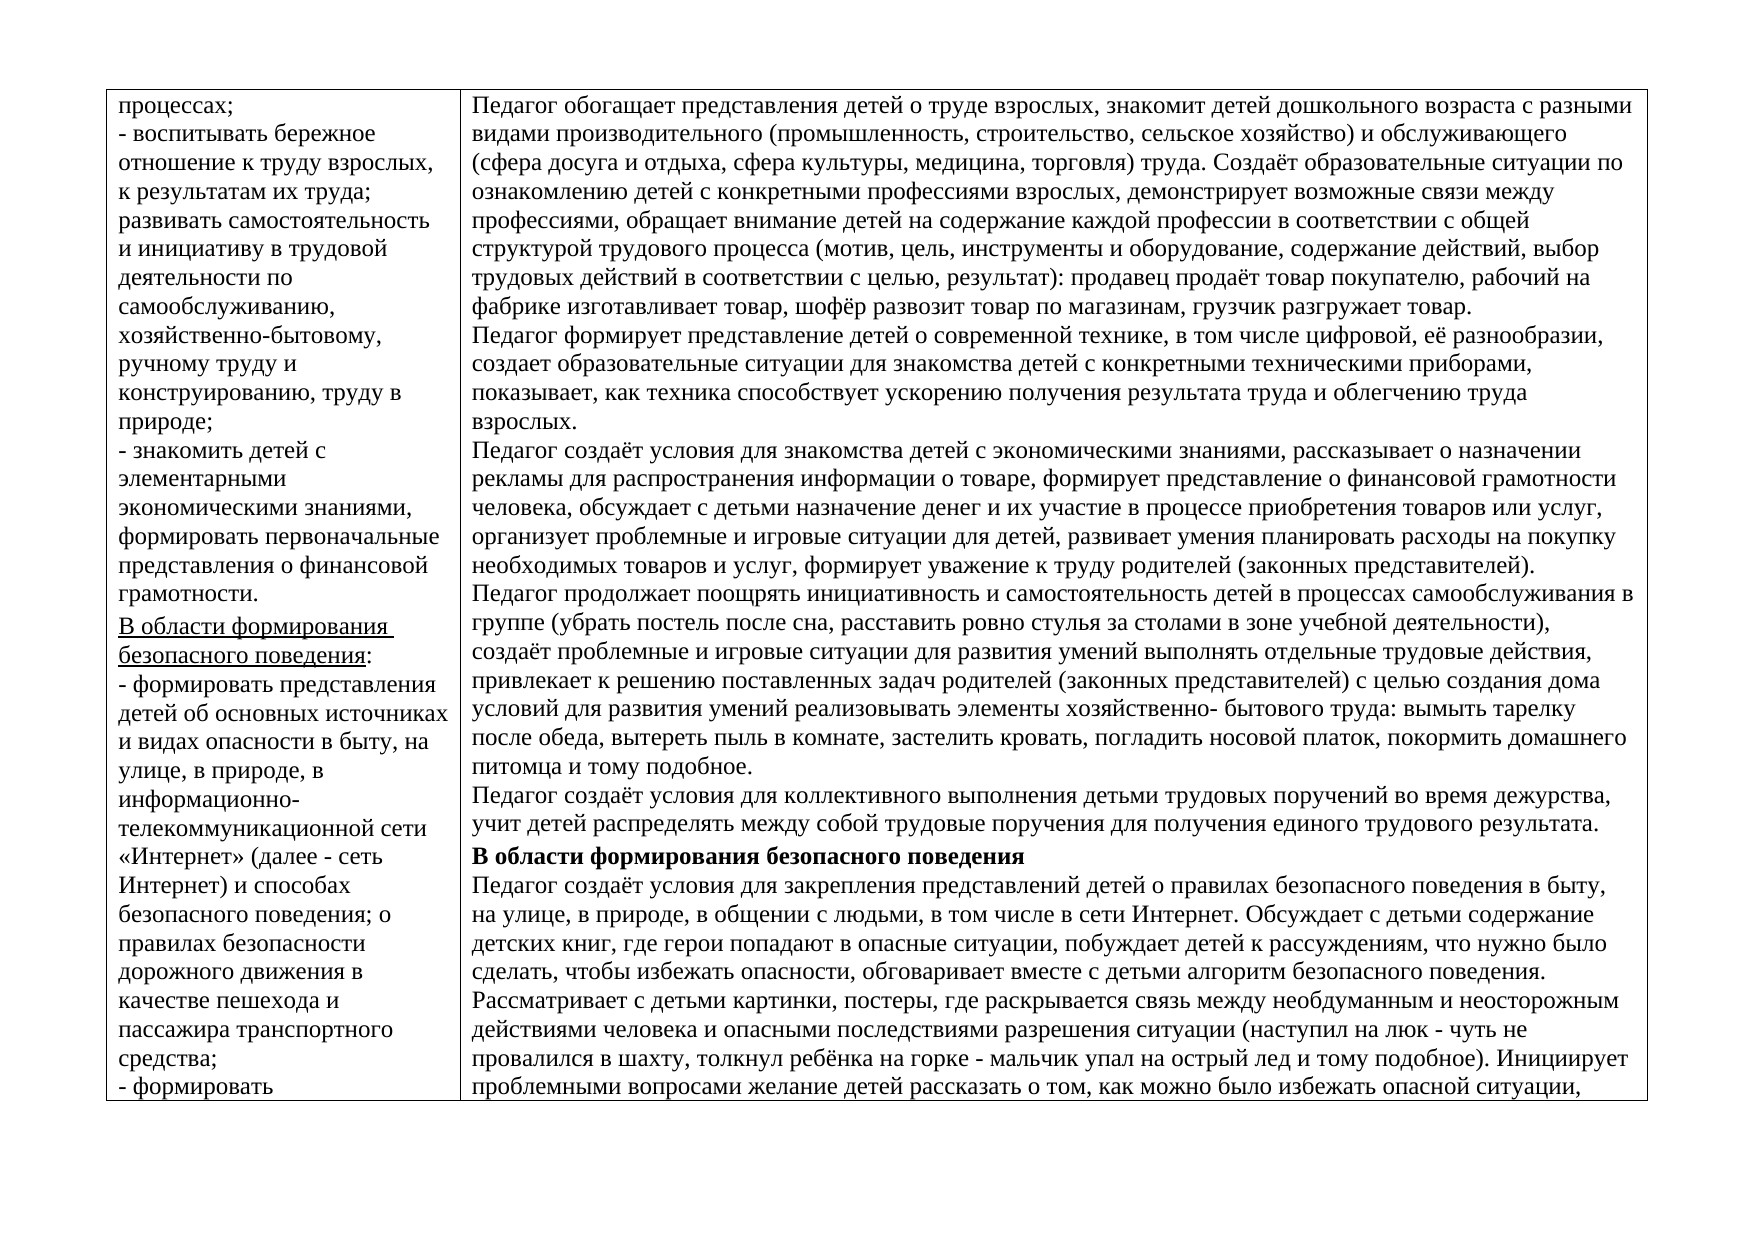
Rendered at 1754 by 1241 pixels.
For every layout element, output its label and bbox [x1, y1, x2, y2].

table_cell [107, 90, 460, 1100]
table_cell [461, 90, 1647, 1100]
